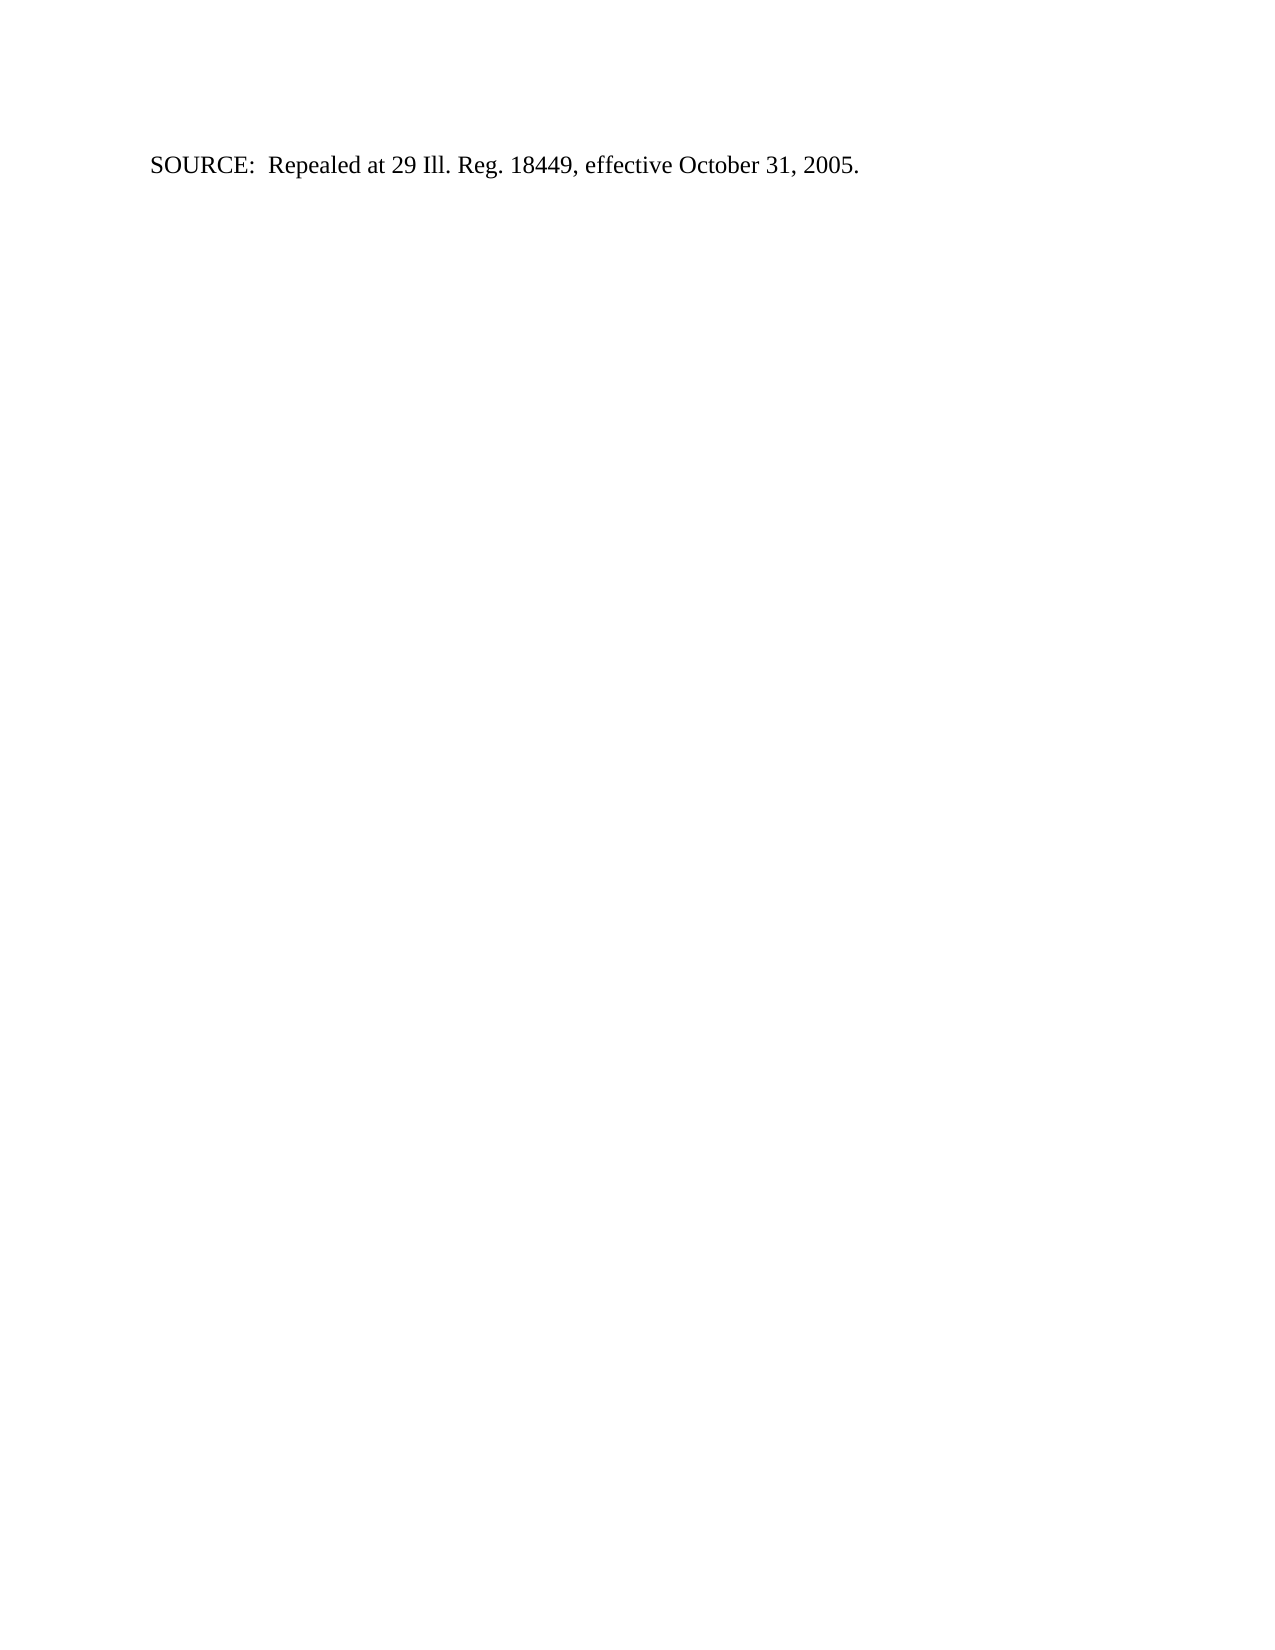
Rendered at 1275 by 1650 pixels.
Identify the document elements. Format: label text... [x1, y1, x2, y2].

text SOURCE: Repealed at 29 Ill. Reg. 18449, effective October 31, 2005. [150, 150, 1125, 179]
